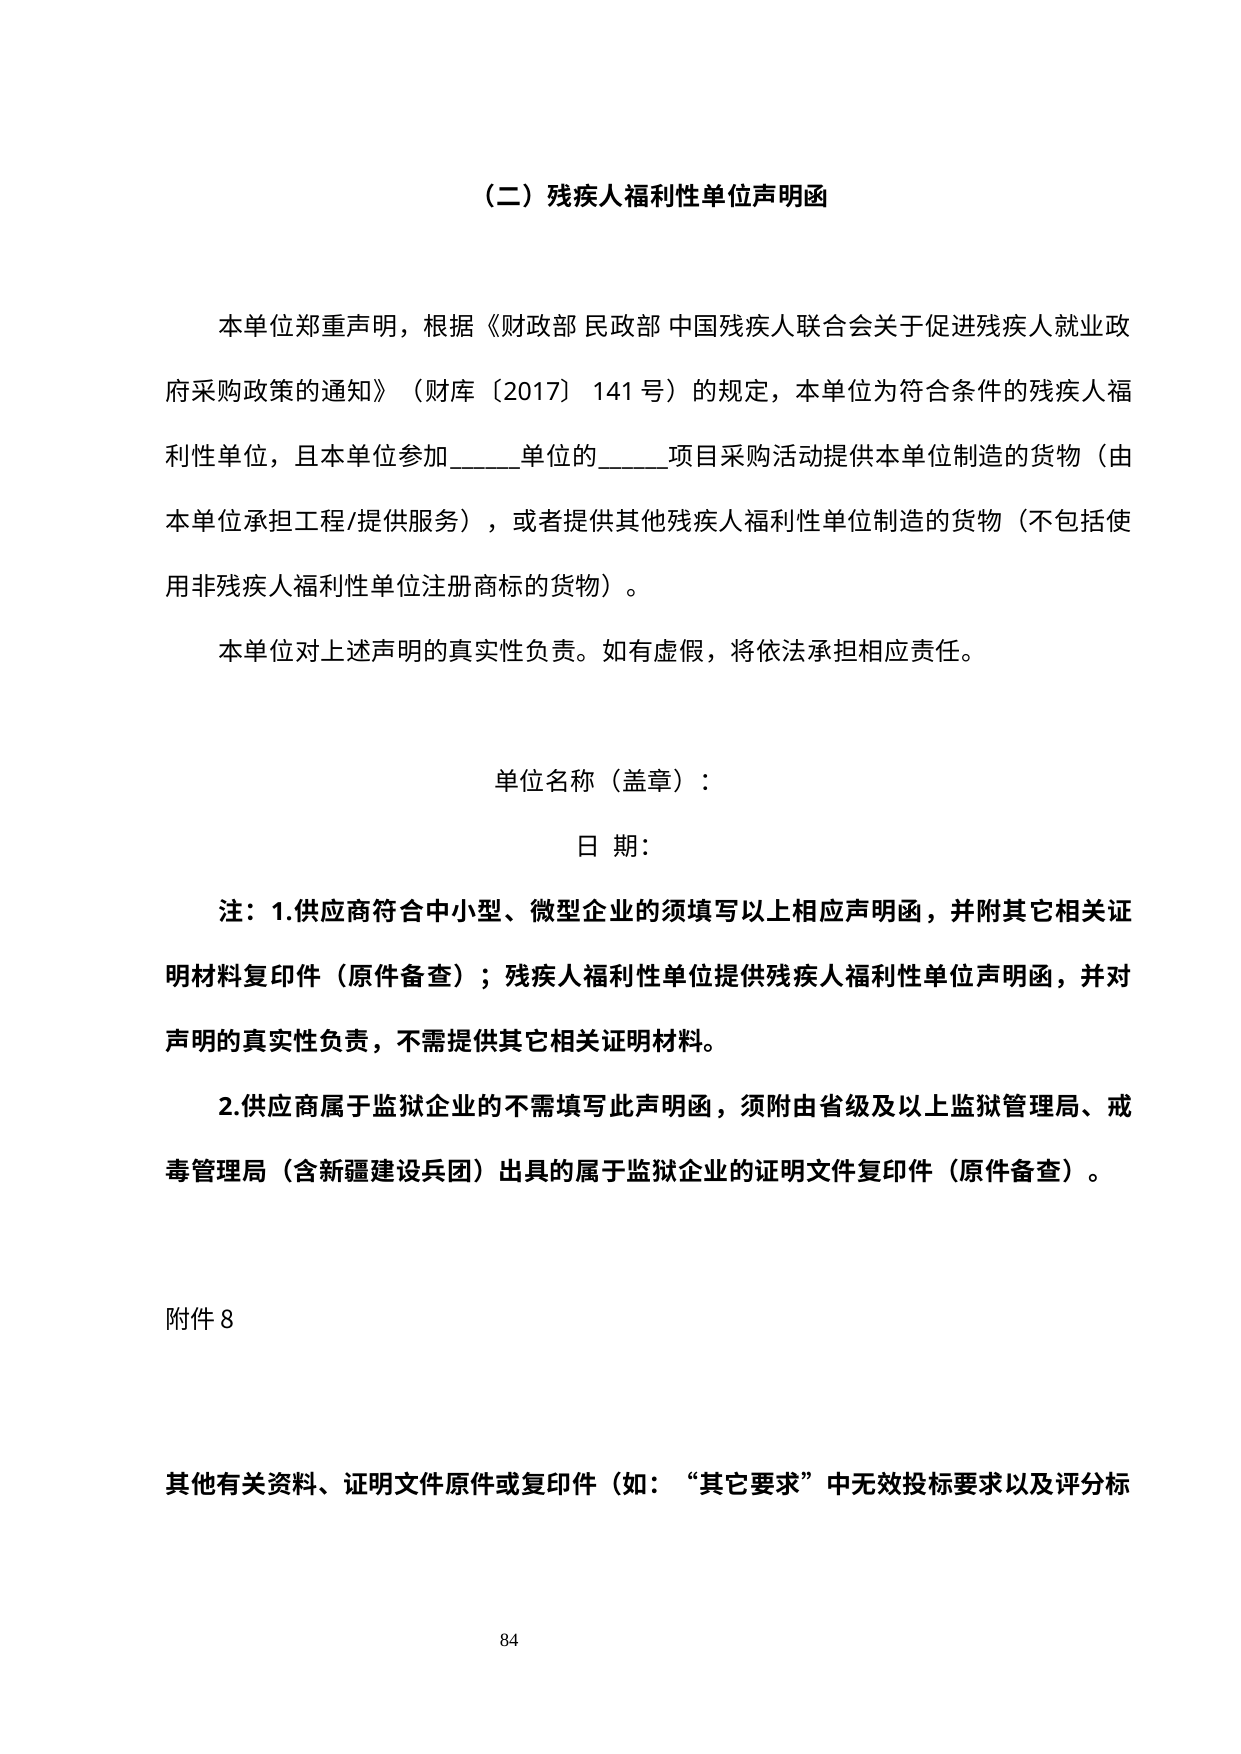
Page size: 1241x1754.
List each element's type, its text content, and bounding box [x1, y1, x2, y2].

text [165, 1450, 1134, 1515]
text 单位名称（盖章）： [165, 747, 971, 812]
text 注：1.供应商符合中小型、微型企业的须填写以上相应声明函，并附其它相关证明材料复印件（原件备查）；残疾人福利性单位提供残疾人福利性单位声明函，并对声明的真实性负责，不需提供其它相关证明材料。 [165, 877, 1134, 1072]
text 本单位郑重声明，根据《财政部 民政部 中国残疾人联合会关于促进残疾人就业政府采购政策的通知》（财库〔2017〕 141号）的规定，本单位为符合条件的残疾人福利性单位，且本单位参加______单位的______项目采购活动提供本单位制造的货物（由本单位承担工程/提供服务），或者提供其他残疾人福利性单位制造的货物（不包括使用非残疾人福利性单位注册商标的货物）。 [165, 292, 1134, 617]
text 本单位对上述声明的真实性负责。如有虚假，将依法承担相应责任。 [165, 617, 1134, 682]
text 附件8 [165, 1285, 1134, 1350]
text 2.供应商属于监狱企业的不需填写此声明函，须附由省级及以上监狱管理局、戒毒管理局（含新疆建设兵团）出具的属于监狱企业的证明文件复印件（原件备查）。 [165, 1072, 1134, 1202]
text （二）残疾人福利性单位声明函 [165, 162, 1134, 227]
text 日 期： [165, 812, 971, 877]
